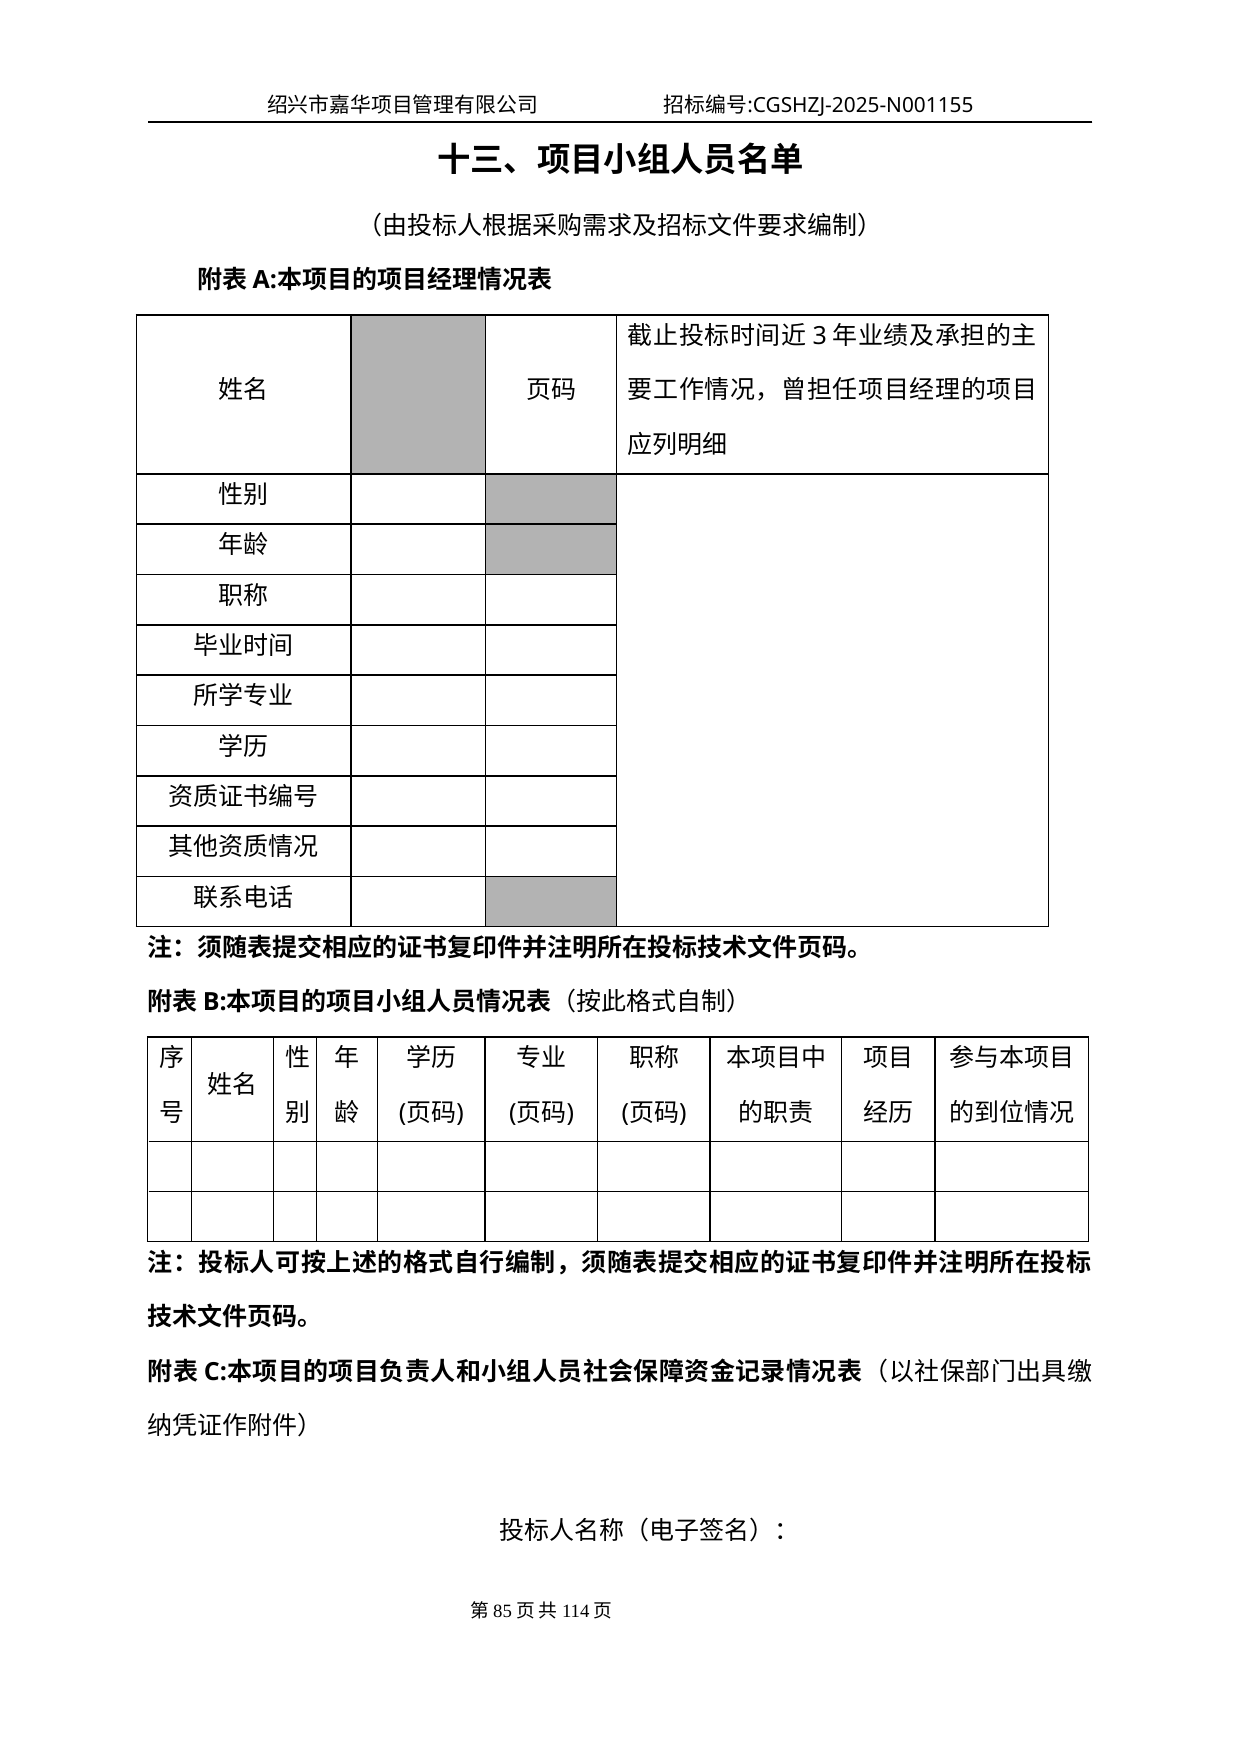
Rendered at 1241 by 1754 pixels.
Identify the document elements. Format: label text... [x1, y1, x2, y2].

text （由投标人根据采购需求及招标文件要求编制） [148, 205, 1092, 241]
table_cell [352, 726, 485, 775]
table_cell [352, 676, 485, 724]
table_header 项目经历 [842, 1038, 934, 1141]
table_cell [486, 676, 616, 724]
table_cell 学历 [137, 726, 350, 775]
table_header 年龄 [317, 1038, 377, 1141]
table_header 本项目中的职责 [711, 1038, 841, 1141]
table_cell 所学专业 [137, 676, 350, 724]
table_cell [486, 1142, 597, 1191]
table_cell [486, 626, 616, 674]
table_cell [486, 1192, 597, 1241]
table_cell [192, 1192, 273, 1241]
table_cell [192, 1142, 273, 1191]
table_cell [936, 1192, 1088, 1241]
text 附表A:本项目的项目经理情况表 [148, 259, 1092, 296]
table_cell [352, 877, 485, 926]
table_cell 毕业时间 [137, 626, 350, 674]
table_cell [378, 1192, 484, 1241]
table_cell [617, 475, 1048, 926]
table_cell 资质证书编号 [137, 777, 350, 825]
text 附表B:本项目的项目小组人员情况表（按此格式自制） [148, 982, 1092, 1018]
table_cell [352, 777, 485, 825]
table_header 学历 (页码) [378, 1038, 484, 1141]
table_cell [486, 575, 616, 624]
table_cell [598, 1142, 709, 1191]
table_cell [317, 1192, 377, 1241]
table_cell [842, 1192, 934, 1241]
text 十三、项目小组人员名单 [148, 133, 1092, 181]
table_cell [486, 827, 616, 876]
table_cell [711, 1192, 841, 1241]
text 投标人名称（电子签名）： [148, 1511, 1092, 1547]
table_header 页码 [486, 316, 616, 473]
text 注：须随表提交相应的证书复印件并注明所在投标技术文件页码。 [148, 927, 1092, 964]
table_cell [486, 525, 616, 574]
table_cell [486, 475, 616, 523]
table_cell [148, 1142, 191, 1191]
table_cell 职称 [137, 575, 350, 624]
table_cell [486, 777, 616, 825]
table_cell 其他资质情况 [137, 827, 350, 876]
table_cell 年龄 [137, 525, 350, 574]
table_cell [352, 525, 485, 574]
table_cell [352, 626, 485, 674]
table_cell [352, 575, 485, 624]
table_header 专业 (页码) [486, 1038, 597, 1141]
table_cell [936, 1142, 1088, 1191]
table_cell [378, 1142, 484, 1191]
table_cell [352, 475, 485, 523]
table_header 参与本项目的到位情况 [936, 1038, 1088, 1141]
table_header 姓名 [192, 1038, 273, 1141]
table_cell [842, 1142, 934, 1191]
table_header 截止投标时间近3年业绩及承担的主要工作情况，曾担任项目经理的项目应列明细 [617, 316, 1048, 473]
table_cell [486, 877, 616, 926]
table_header 序号 [148, 1038, 191, 1141]
table_cell [317, 1142, 377, 1191]
table_cell [598, 1192, 709, 1241]
table_cell 性别 [137, 475, 350, 523]
table_header 性别 [274, 1038, 316, 1141]
table_cell [352, 827, 485, 876]
text 附表C:本项目的项目负责人和小组人员社会保障资金记录情况表（以社保部门出具缴纳凭证作附件） [148, 1351, 1092, 1442]
table_cell [274, 1142, 316, 1191]
table_cell [148, 1192, 191, 1241]
table_cell [486, 726, 616, 775]
table_cell [711, 1142, 841, 1191]
text 注：投标人可按上述的格式自行编制，须随表提交相应的证书复印件并注明所在投标技术文件页码。 [148, 1242, 1092, 1333]
table_cell 联系电话 [137, 877, 350, 926]
table_header 姓名 [137, 316, 350, 473]
table_cell [274, 1192, 316, 1241]
table_header [352, 316, 485, 473]
table_header 职称 (页码) [598, 1038, 709, 1141]
